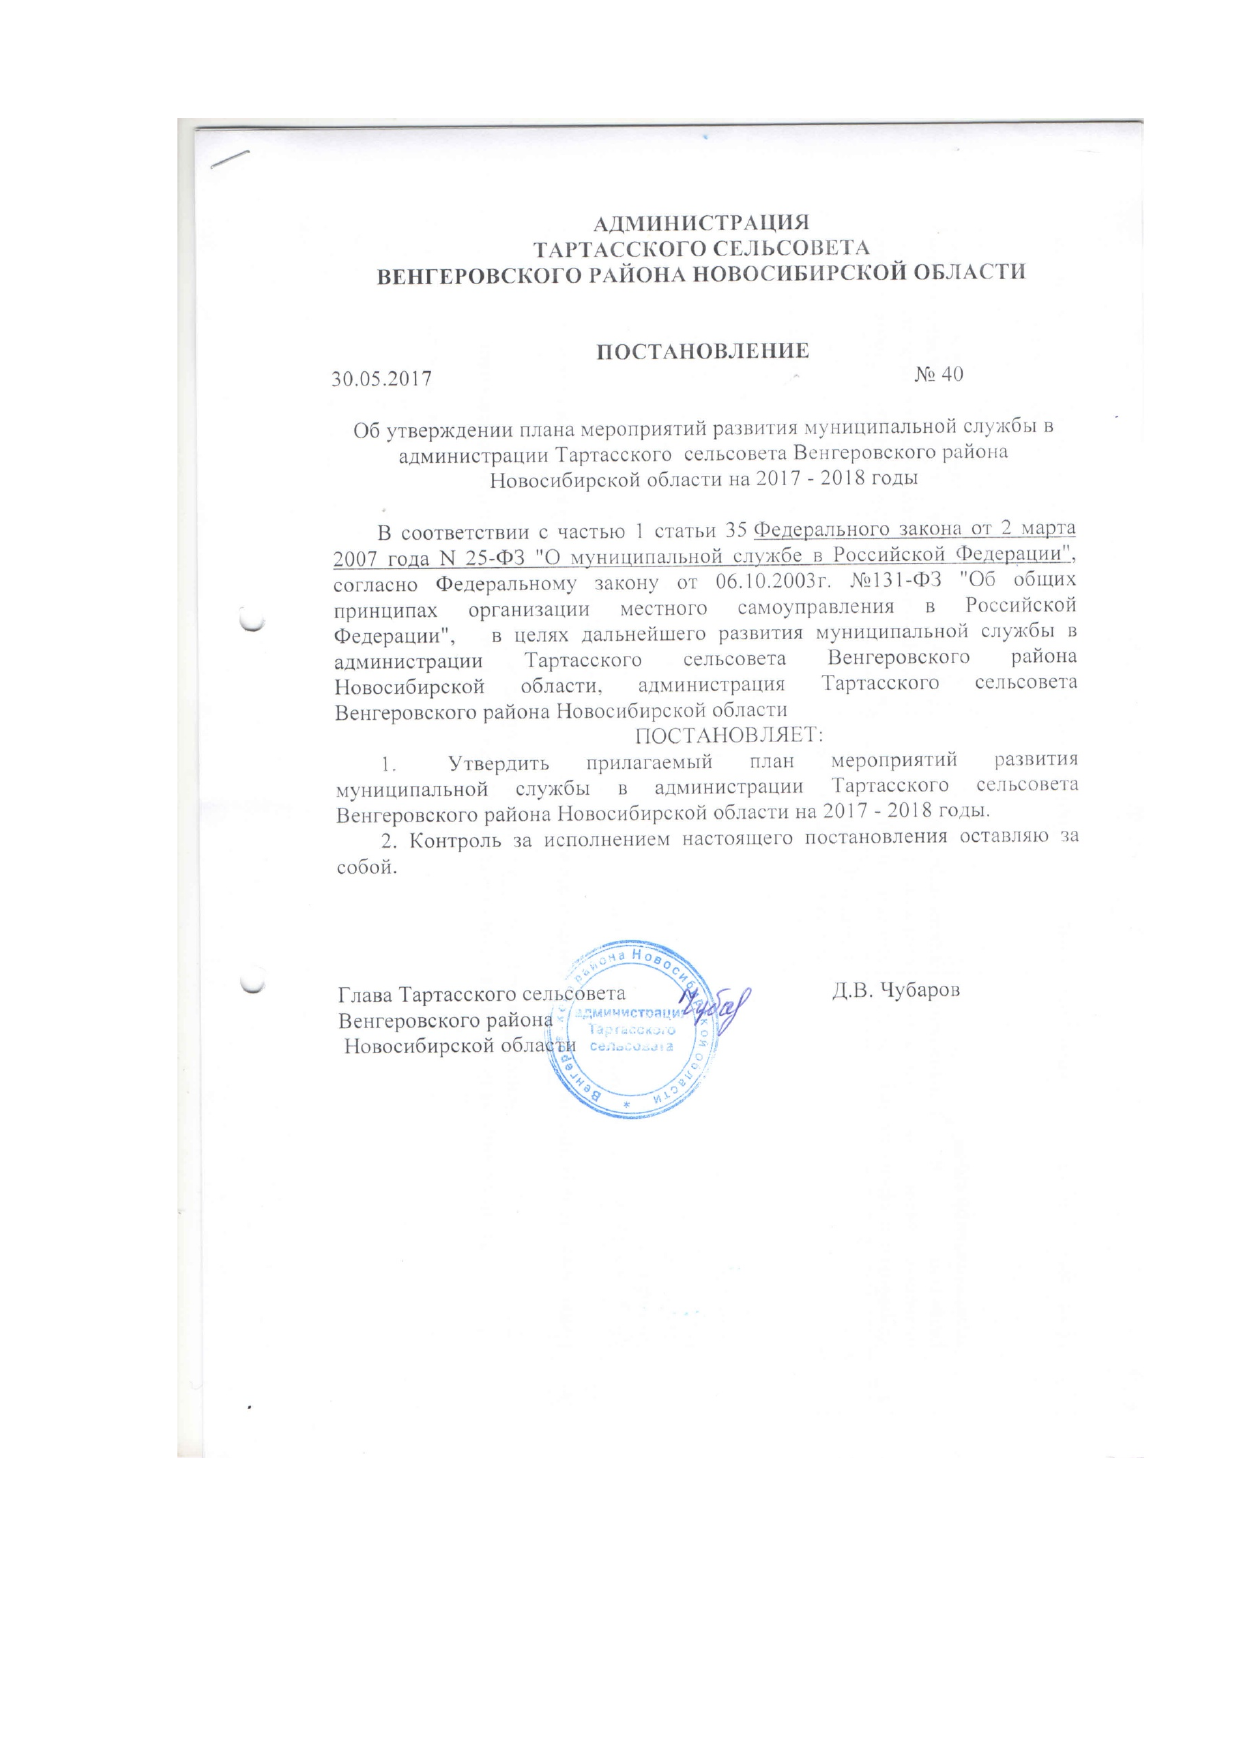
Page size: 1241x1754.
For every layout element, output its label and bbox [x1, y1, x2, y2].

picture [177, 118, 1152, 1458]
